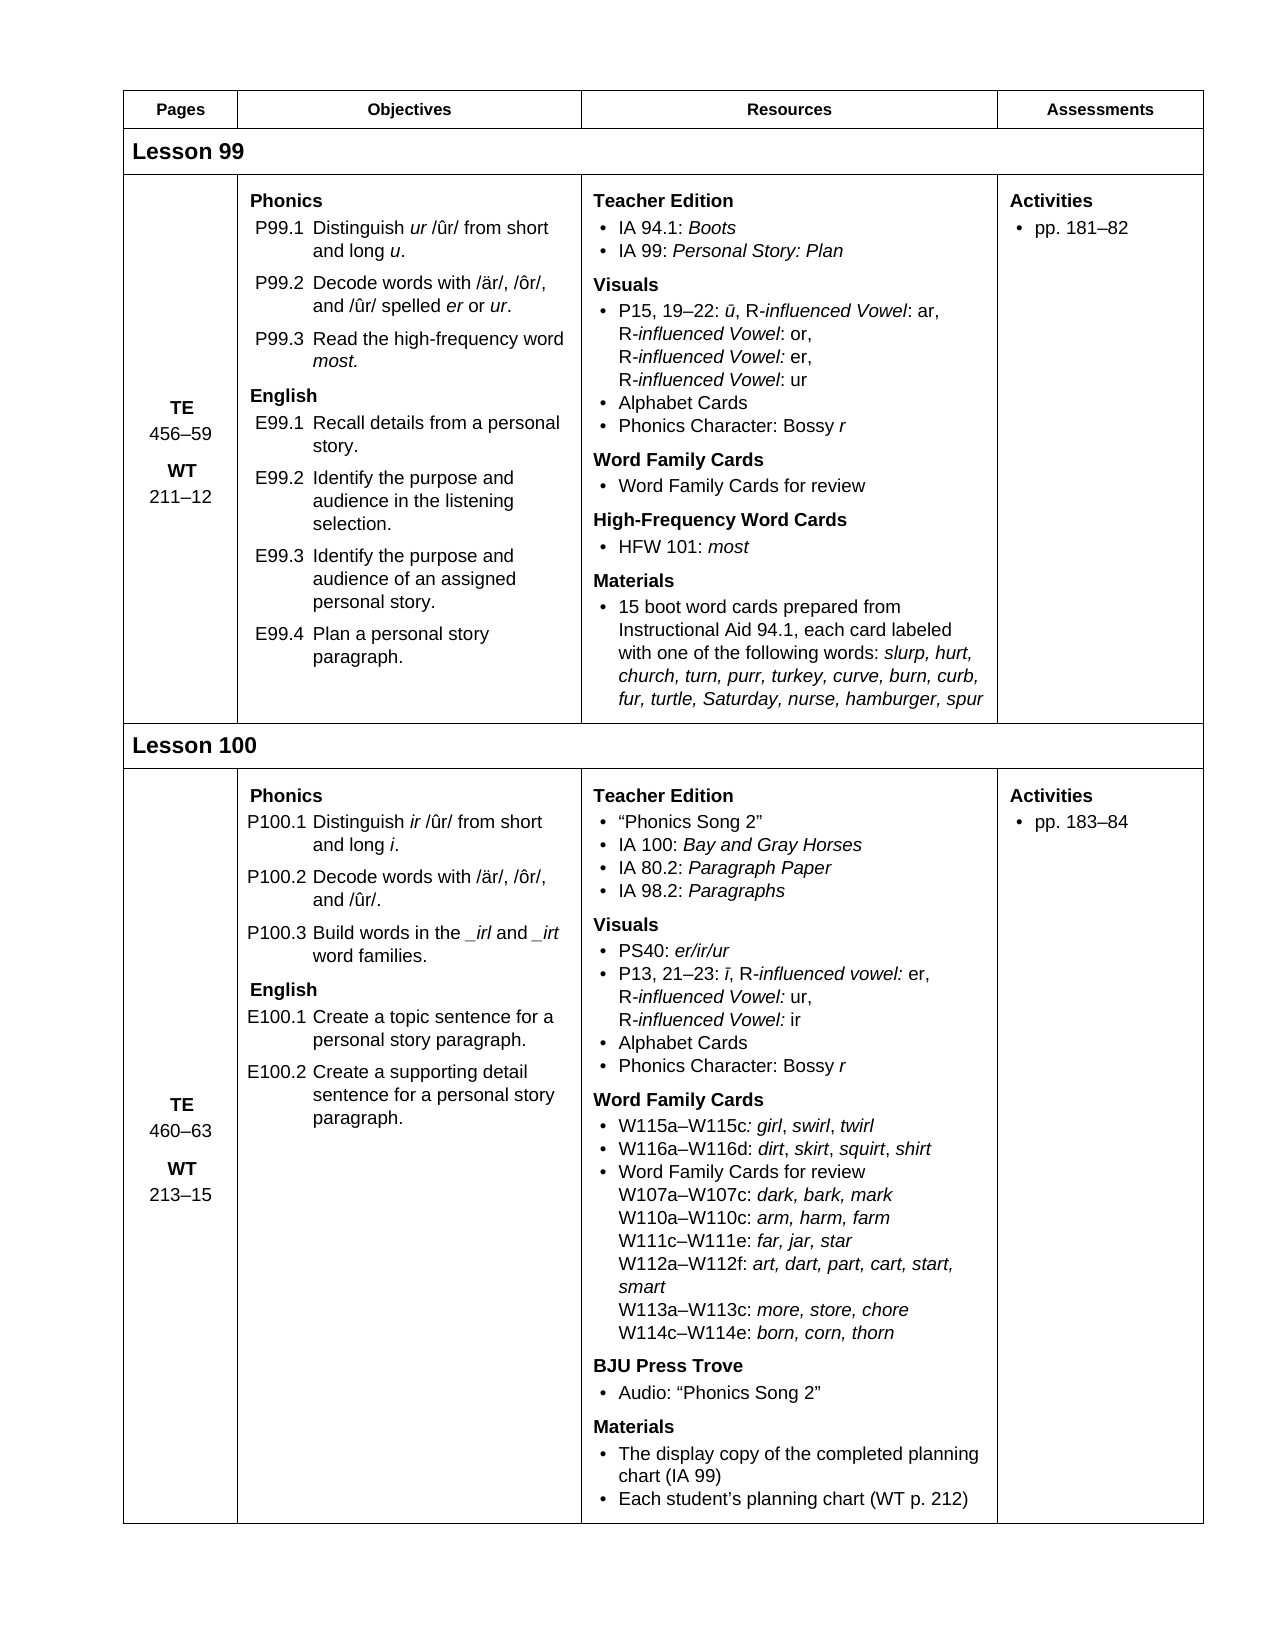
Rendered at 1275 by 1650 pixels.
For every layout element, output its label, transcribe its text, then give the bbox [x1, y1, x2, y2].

table_header Assessments [998, 91, 1203, 128]
table_cell Activities pp. 183–84 [998, 769, 1203, 1523]
table_cell Phonics P99.1 Distinguish ur /ûr/ from short and long u. P99.2 Decode words with /är/, /ôr/, and /ûr/ spelled er or ur. P99.3 Read the high-frequency word most. English E99.1 Recall details from a personal story. E99.2 Identify the purpose and audience in the listening selection. E99.3 Identify the purpose and audience of an assigned personal story. E99.4 Plan a personal story paragraph. [238, 175, 581, 722]
table_cell TE 456–59 WT 211–12 [124, 175, 237, 722]
table_cell Teacher Edition IA 94.1: Boots IA 99: Personal Story: Plan Visuals P15, 19–22: ū, R-influenced Vowel: ar, R-influenced Vowel: or, R-influenced Vowel: er, R-influenced Vowel: ur Alphabet Cards Phonics Character: Bossy r Word Family Cards Word Family Cards for review High-Frequency Word Cards HFW 101: most Materials 15 boot word cards prepared from Instructional Aid 94.1, each card labeled with one of the following words: slurp, hurt, church, turn, purr, turkey, curve, burn, curb, fur, turtle, Saturday, nurse, hamburger, spur [582, 175, 997, 722]
table_cell Teacher Edition “Phonics Song 2” IA 100: Bay and Gray Horses IA 80.2: Paragraph Paper IA 98.2: Paragraphs Visuals PS40: er/ir/ur P13, 21–23: ī, R-influenced vowel: er, R-influenced Vowel: ur, R-influenced Vowel: ir Alphabet Cards Phonics Character: Bossy r Word Family Cards W115a–W115c: girl, swirl, twirl W116a–W116d: dirt, skirt, squirt, shirt Word Family Cards for review W107a–W107c: dark, bark, mark W110a–W110c: arm, harm, farm W111c–W111e: far, jar, star W112a–W112f: art, dart, part, cart, start, smart W113a–W113c: more, store, chore W114c–W114e: born, corn, thorn BJU Press Trove Audio: “Phonics Song 2” Materials The display copy of the completed planning chart (IA 99) Each student’s planning chart (WT p. 212) [582, 769, 997, 1523]
table_cell Phonics P100.1 Distinguish ir /ûr/ from short and long i. P100.2 Decode words with /är/, /ôr/, and /ûr/. P100.3 Build words in the _irl and _irt word families. English E100.1 Create a topic sentence for a personal story paragraph. E100.2 Create a supporting detail sentence for a personal story paragraph. [238, 769, 581, 1523]
table_header Resources [582, 91, 997, 128]
table_cell Lesson 100 [124, 724, 1203, 768]
table_header Objectives [238, 91, 581, 128]
table_header Pages [124, 91, 237, 128]
table_cell Activities pp. 181–82 [998, 175, 1203, 722]
table_cell Lesson 99 [124, 129, 1203, 173]
table_cell TE 460–63 WT 213–15 [124, 769, 237, 1523]
